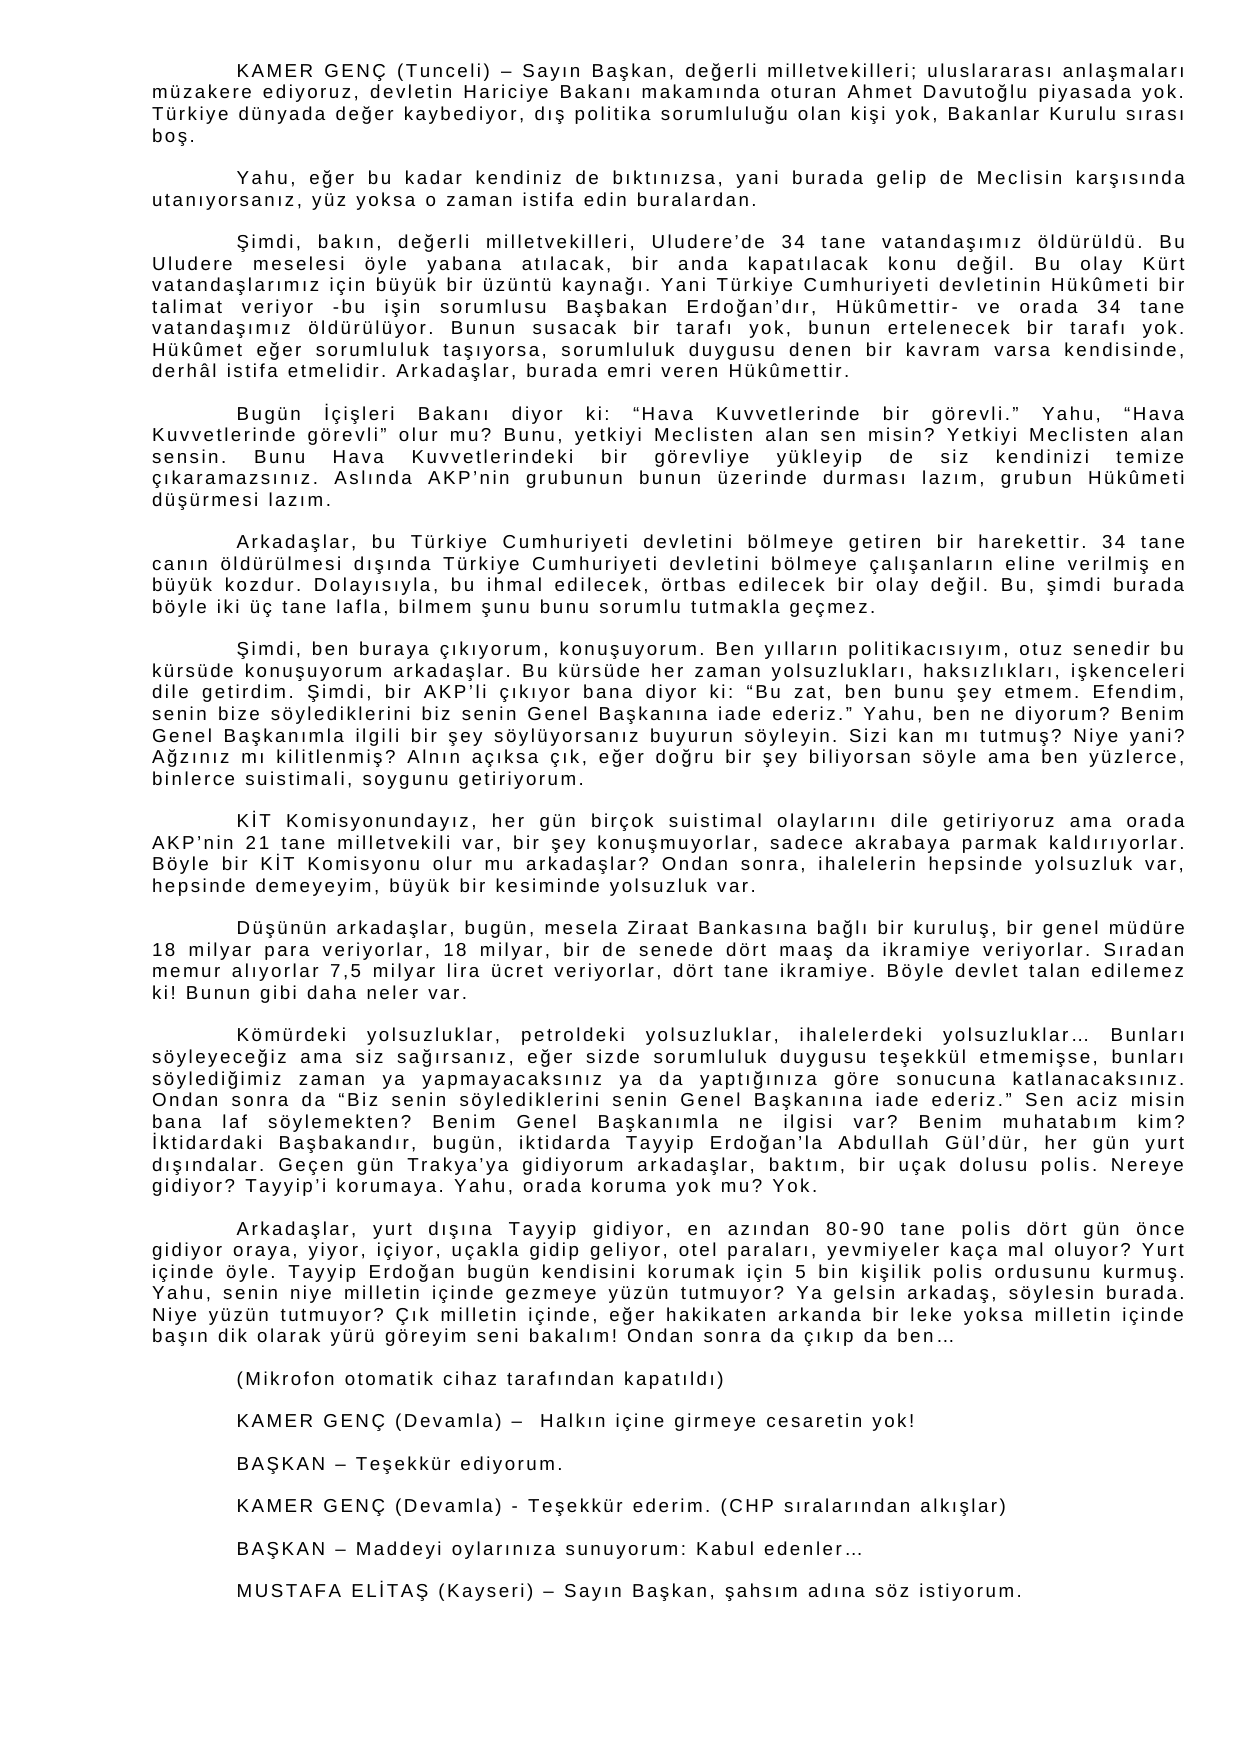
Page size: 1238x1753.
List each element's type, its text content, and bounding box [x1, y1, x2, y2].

text (Mikrofon otomatik cihaz tarafından kapatıldı) [152, 1368, 1186, 1389]
text Düşünün arkadaşlar, bugün, mesela Ziraat Bankasına bağlı bir kuruluş, bir genel müdüre 18 milyar para veriyorlar, 18 milyar, bir de senede dört maaş da ikramiye veriyorlar. Sıradan memur alıyorlar 7,5 milyar lira ücret veriyorlar, dört tane ikramiye. Böyle devlet talan edilemez ki! Bunun gibi daha neler var. [152, 917, 1186, 1003]
text KAMER GENÇ (Devamla) - Teşekkür ederim. (CHP sıralarından alkışlar) [152, 1495, 1186, 1516]
text KAMER GENÇ (Devamla) – Halkın içine girmeye cesaretin yok! [152, 1410, 1186, 1432]
text BAŞKAN – Maddeyi oylarınıza sunuyorum: Kabul edenler… [152, 1537, 1186, 1559]
text Arkadaşlar, yurt dışına Tayyip gidiyor, en azından 80-90 tane polis dört gün önce gidiyor oraya, yiyor, içiyor, uçakla gidip geliyor, otel paraları, yevmiyeler kaça mal oluyor? Yurt içinde öyle. Tayyip Erdoğan bugün kendisini korumak için 5 bin kişilik polis ordusunu kurmuş. Yahu, senin niye milletin içinde gezmeye yüzün tutmuyor? Ya gelsin arkadaş, söylesin burada. Niye yüzün tutmuyor? Çık milletin içinde, eğer hakikaten arkanda bir leke yoksa milletin içinde başın dik olarak yürü göreyim seni bakalım! Ondan sonra da çıkıp da ben… [152, 1217, 1186, 1347]
text Bugün İçişleri Bakanı diyor ki: “Hava Kuvvetlerinde bir görevli.” Yahu, “Hava Kuvvetlerinde görevli” olur mu? Bunu, yetkiyi Meclisten alan sen misin? Yetkiyi Meclisten alan sensin. Bunu Hava Kuvvetlerindeki bir görevliye yükleyip de siz kendinizi temize çıkaramazsınız. Aslında AKP’nin grubunun bunun üzerinde durması lazım, grubun Hükûmeti düşürmesi lazım. [152, 402, 1186, 510]
text KİT Komisyonundayız, her gün birçok suistimal olaylarını dile getiriyoruz ama orada AKP’nin 21 tane milletvekili var, bir şey konuşmuyorlar, sadece akrabaya parmak kaldırıyorlar. Böyle bir KİT Komisyonu olur mu arkadaşlar? Ondan sonra, ihalelerin hepsinde yolsuzluk var, hepsinde demeyeyim, büyük bir kesiminde yolsuzluk var. [152, 810, 1186, 896]
text MUSTAFA ELİTAŞ (Kayseri) – Sayın Başkan, şahsım adına söz istiyorum. [152, 1580, 1186, 1601]
text Arkadaşlar, bu Türkiye Cumhuriyeti devletini bölmeye getiren bir harekettir. 34 tane canın öldürülmesi dışında Türkiye Cumhuriyeti devletini bölmeye çalışanların eline verilmiş en büyük kozdur. Dolayısıyla, bu ihmal edilecek, örtbas edilecek bir olay değil. Bu, şimdi burada böyle iki üç tane lafla, bilmem şunu bunu sorumlu tutmakla geçmez. [152, 531, 1186, 617]
text KAMER GENÇ (Tunceli) – Sayın Başkan, değerli milletvekilleri; uluslararası anlaşmaları müzakere ediyoruz, devletin Hariciye Bakanı makamında oturan Ahmet Davutoğlu piyasada yok. Türkiye dünyada değer kaybediyor, dış politika sorumluluğu olan kişi yok, Bakanlar Kurulu sırası boş. [152, 60, 1186, 146]
text Şimdi, ben buraya çıkıyorum, konuşuyorum. Ben yılların politikacısıyım, otuz senedir bu kürsüde konuşuyorum arkadaşlar. Bu kürsüde her zaman yolsuzlukları, haksızlıkları, işkenceleri dile getirdim. Şimdi, bir AKP’li çıkıyor bana diyor ki: “Bu zat, ben bunu şey etmem. Efendim, senin bize söylediklerini biz senin Genel Başkanına iade ederiz.” Yahu, ben ne diyorum? Benim Genel Başkanımla ilgili bir şey söylüyorsanız buyurun söyleyin. Sizi kan mı tutmuş? Niye yani? Ağzınız mı kilitlenmiş? Alnın açıksa çık, eğer doğru bir şey biliyorsan söyle ama ben yüzlerce, binlerce suistimali, soygunu getiriyorum. [152, 638, 1186, 789]
text Yahu, eğer bu kadar kendiniz de bıktınızsa, yani burada gelip de Meclisin karşısında utanıyorsanız, yüz yoksa o zaman istifa edin buralardan. [152, 167, 1186, 210]
text Şimdi, bakın, değerli milletvekilleri, Uludere’de 34 tane vatandaşımız öldürüldü. Bu Uludere meselesi öyle yabana atılacak, bir anda kapatılacak konu değil. Bu olay Kürt vatandaşlarımız için büyük bir üzüntü kaynağı. Yani Türkiye Cumhuriyeti devletinin Hükûmeti bir talimat veriyor -bu işin sorumlusu Başbakan Erdoğan’dır, Hükûmettir- ve orada 34 tane vatandaşımız öldürülüyor. Bunun susacak bir tarafı yok, bunun ertelenecek bir tarafı yok. Hükûmet eğer sorumluluk taşıyorsa, sorumluluk duygusu denen bir kavram varsa kendisinde, derhâl istifa etmelidir. Arkadaşlar, burada emri veren Hükûmettir. [152, 231, 1186, 382]
text Kömürdeki yolsuzluklar, petroldeki yolsuzluklar, ihalelerdeki yolsuzluklar… Bunları söyleyeceğiz ama siz sağırsanız, eğer sizde sorumluluk duygusu teşekkül etmemişse, bunları söylediğimiz zaman ya yapmayacaksınız ya da yaptığınıza göre sonucuna katlanacaksınız. Ondan sonra da “Biz senin söylediklerini senin Genel Başkanına iade ederiz.” Sen aciz misin bana laf söylemekten? Benim Genel Başkanımla ne ilgisi var? Benim muhatabım kim? İktidardaki Başbakandır, bugün, iktidarda Tayyip Erdoğan’’dür, her gün yurt dışındalar. Geçen gün Trakya’ya gidiyorum arkadaşlar, baktım, bir uçak dolusu polis. Nereye gidiyor? Tayyip’i korumaya. Yahu, orada koruma yok mu? Yok. [152, 1024, 1186, 1197]
text BAŞKAN – Teşekkür ediyorum. [152, 1452, 1186, 1474]
